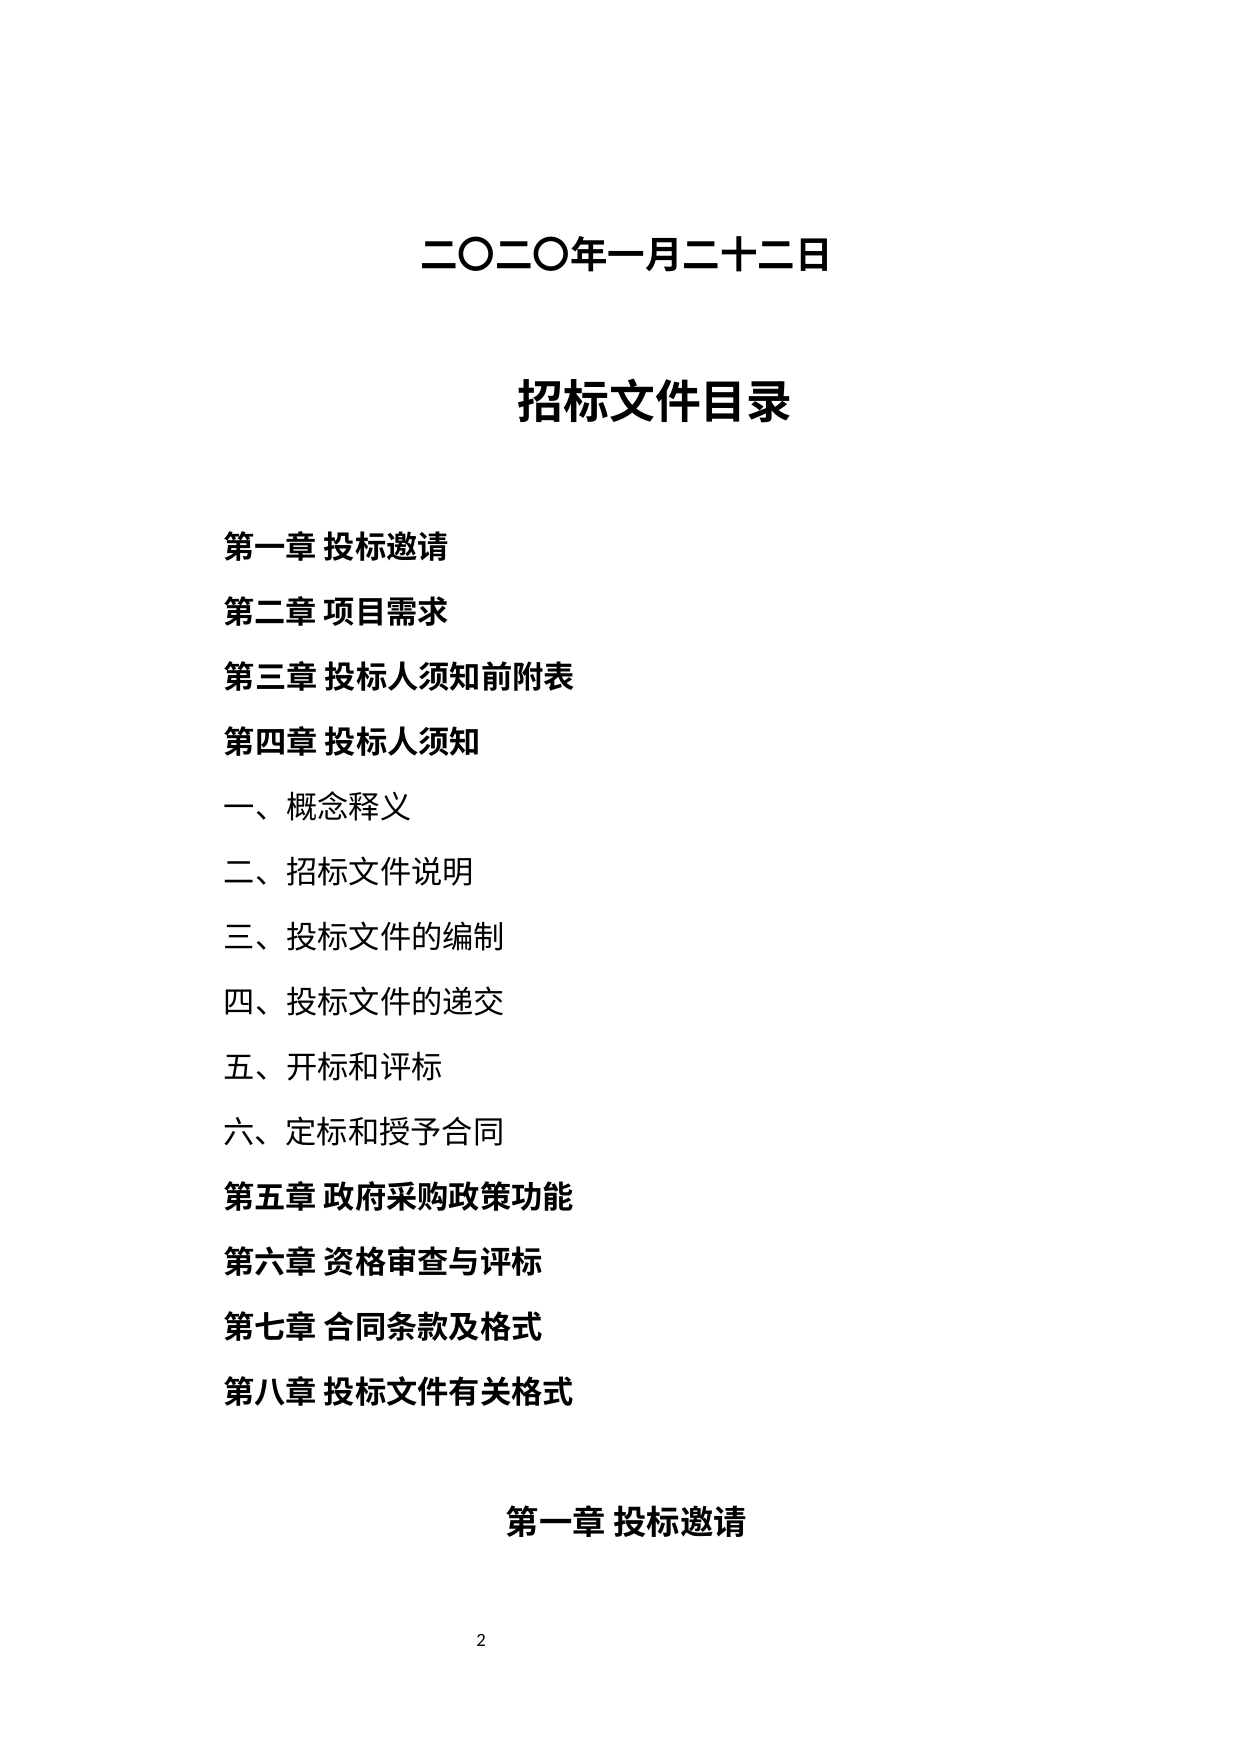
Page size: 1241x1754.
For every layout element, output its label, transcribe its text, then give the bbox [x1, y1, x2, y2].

text 第二章 项目需求 [165, 577, 1087, 642]
text 第八章 投标文件有关格式 [165, 1357, 1087, 1422]
text 六、定标和授予合同 [165, 1097, 1087, 1162]
text 第一章 投标邀请 [165, 512, 1087, 577]
text 二、招标文件说明 [165, 837, 1087, 902]
text 第五章 政府采购政策功能 [165, 1162, 1087, 1227]
text 二〇二〇年一月二十二日 [165, 219, 1087, 284]
text 第一章 投标邀请 [165, 1487, 1087, 1552]
text 三、投标文件的编制 [165, 902, 1087, 967]
text 四、投标文件的递交 [165, 967, 1087, 1032]
text 第六章 资格审查与评标 [165, 1227, 1087, 1292]
text 招标文件目录 [165, 349, 1087, 447]
text 第三章 投标人须知前附表 [165, 642, 1087, 707]
text 第七章 合同条款及格式 [165, 1292, 1087, 1357]
text 一、概念释义 [165, 772, 1087, 837]
text 五、开标和评标 [165, 1032, 1087, 1097]
text 第四章 投标人须知 [165, 707, 1087, 772]
